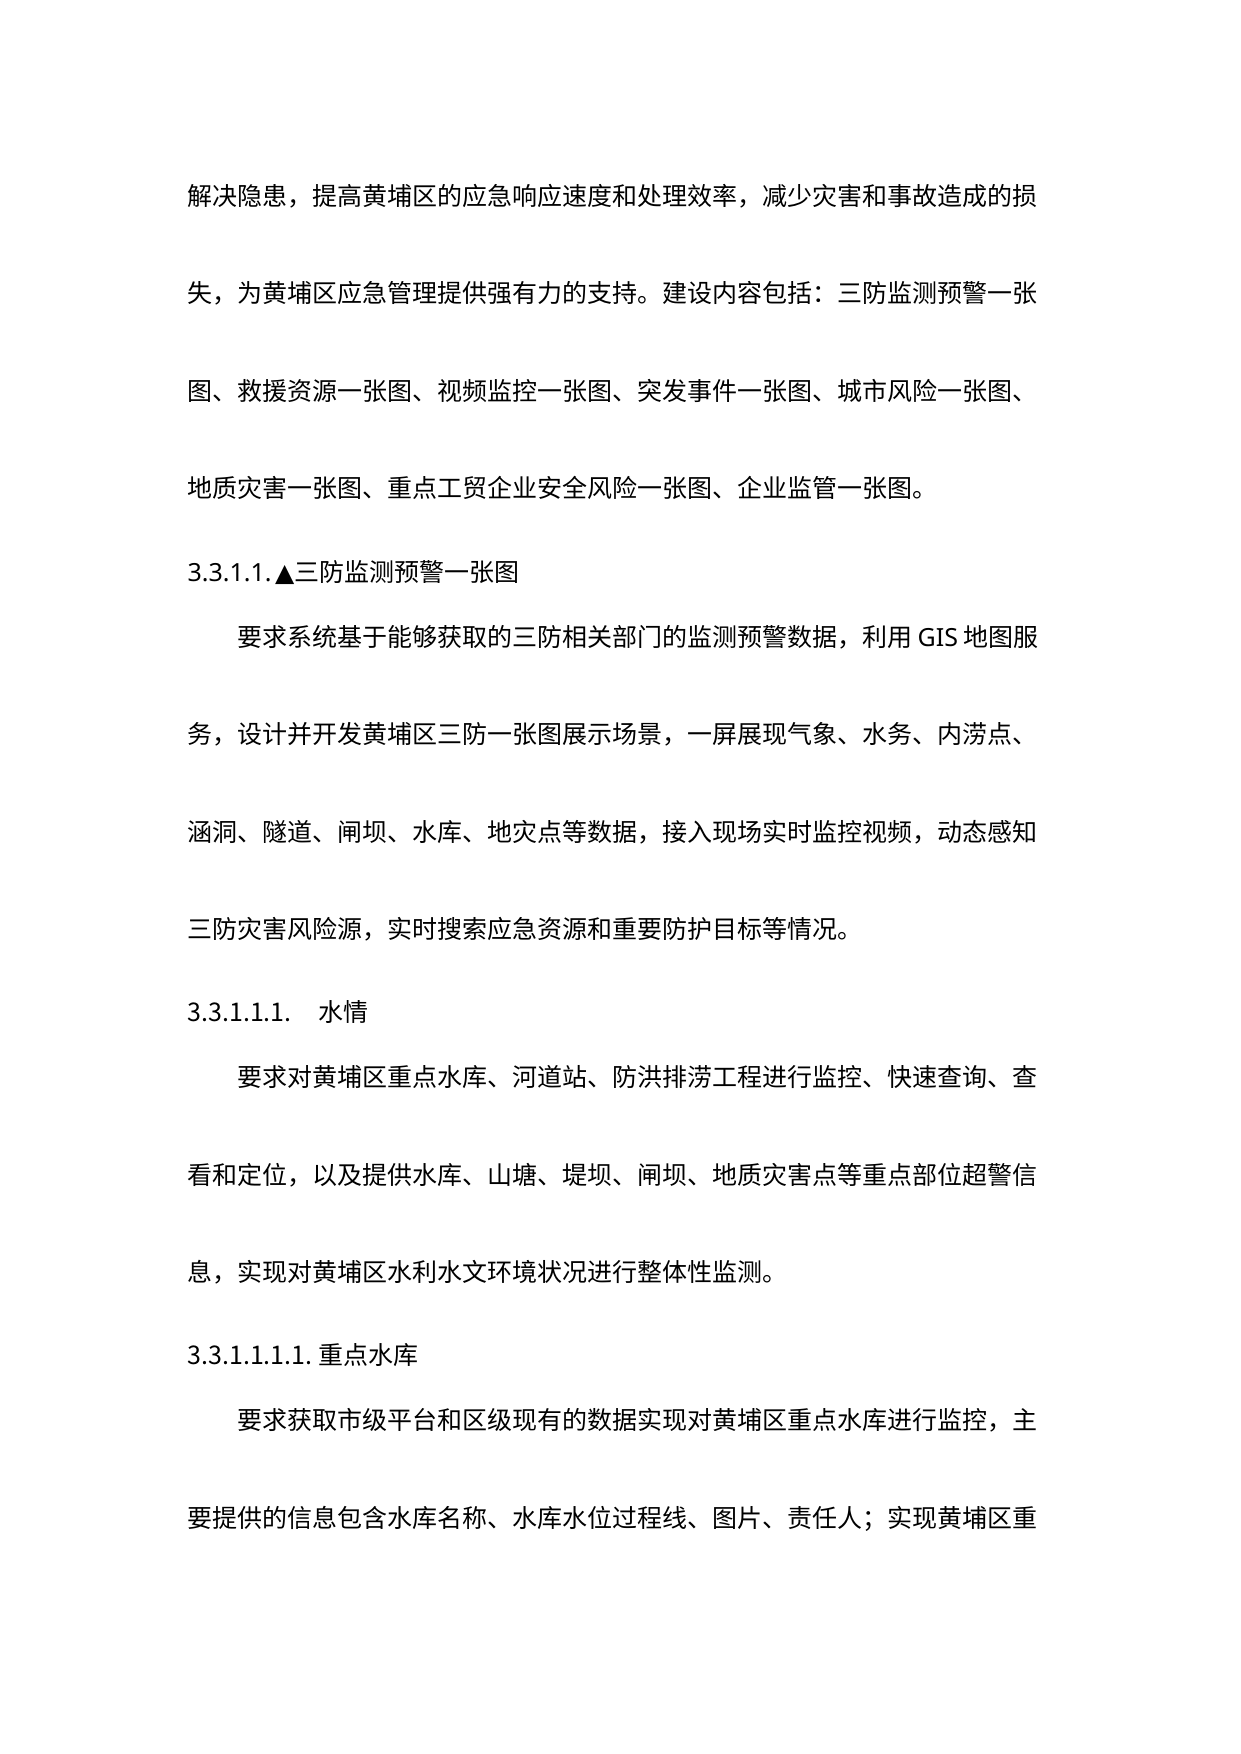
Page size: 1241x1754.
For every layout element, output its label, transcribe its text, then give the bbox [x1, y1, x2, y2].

subtitle 重点水库 [187, 1321, 1053, 1386]
text 要求对黄埔区重点水库、河道站、防洪排涝工程进行监控、快速查询、查看和定位，以及提供水库、山塘、堤坝、闸坝、地质灾害点等重点部位超警信息，实现对黄埔区水利水文环境状况进行整体性监测。 [187, 1043, 1053, 1303]
subtitle ▲三防监测预警一张图 [187, 538, 1053, 603]
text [187, 1386, 1053, 1549]
subtitle 水情 [187, 978, 1053, 1043]
text 要求系统基于能够获取的三防相关部门的监测预警数据，利用GIS地图服务，设计并开发黄埔区三防一张图展示场景，一屏展现气象、水务、内涝点、涵洞、隧道、闸坝、水库、地灾点等数据，接入现场实时监控视频，动态感知三防灾害风险源，实时搜索应急资源和重要防护目标等情况。 [187, 603, 1053, 960]
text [187, 162, 1053, 519]
